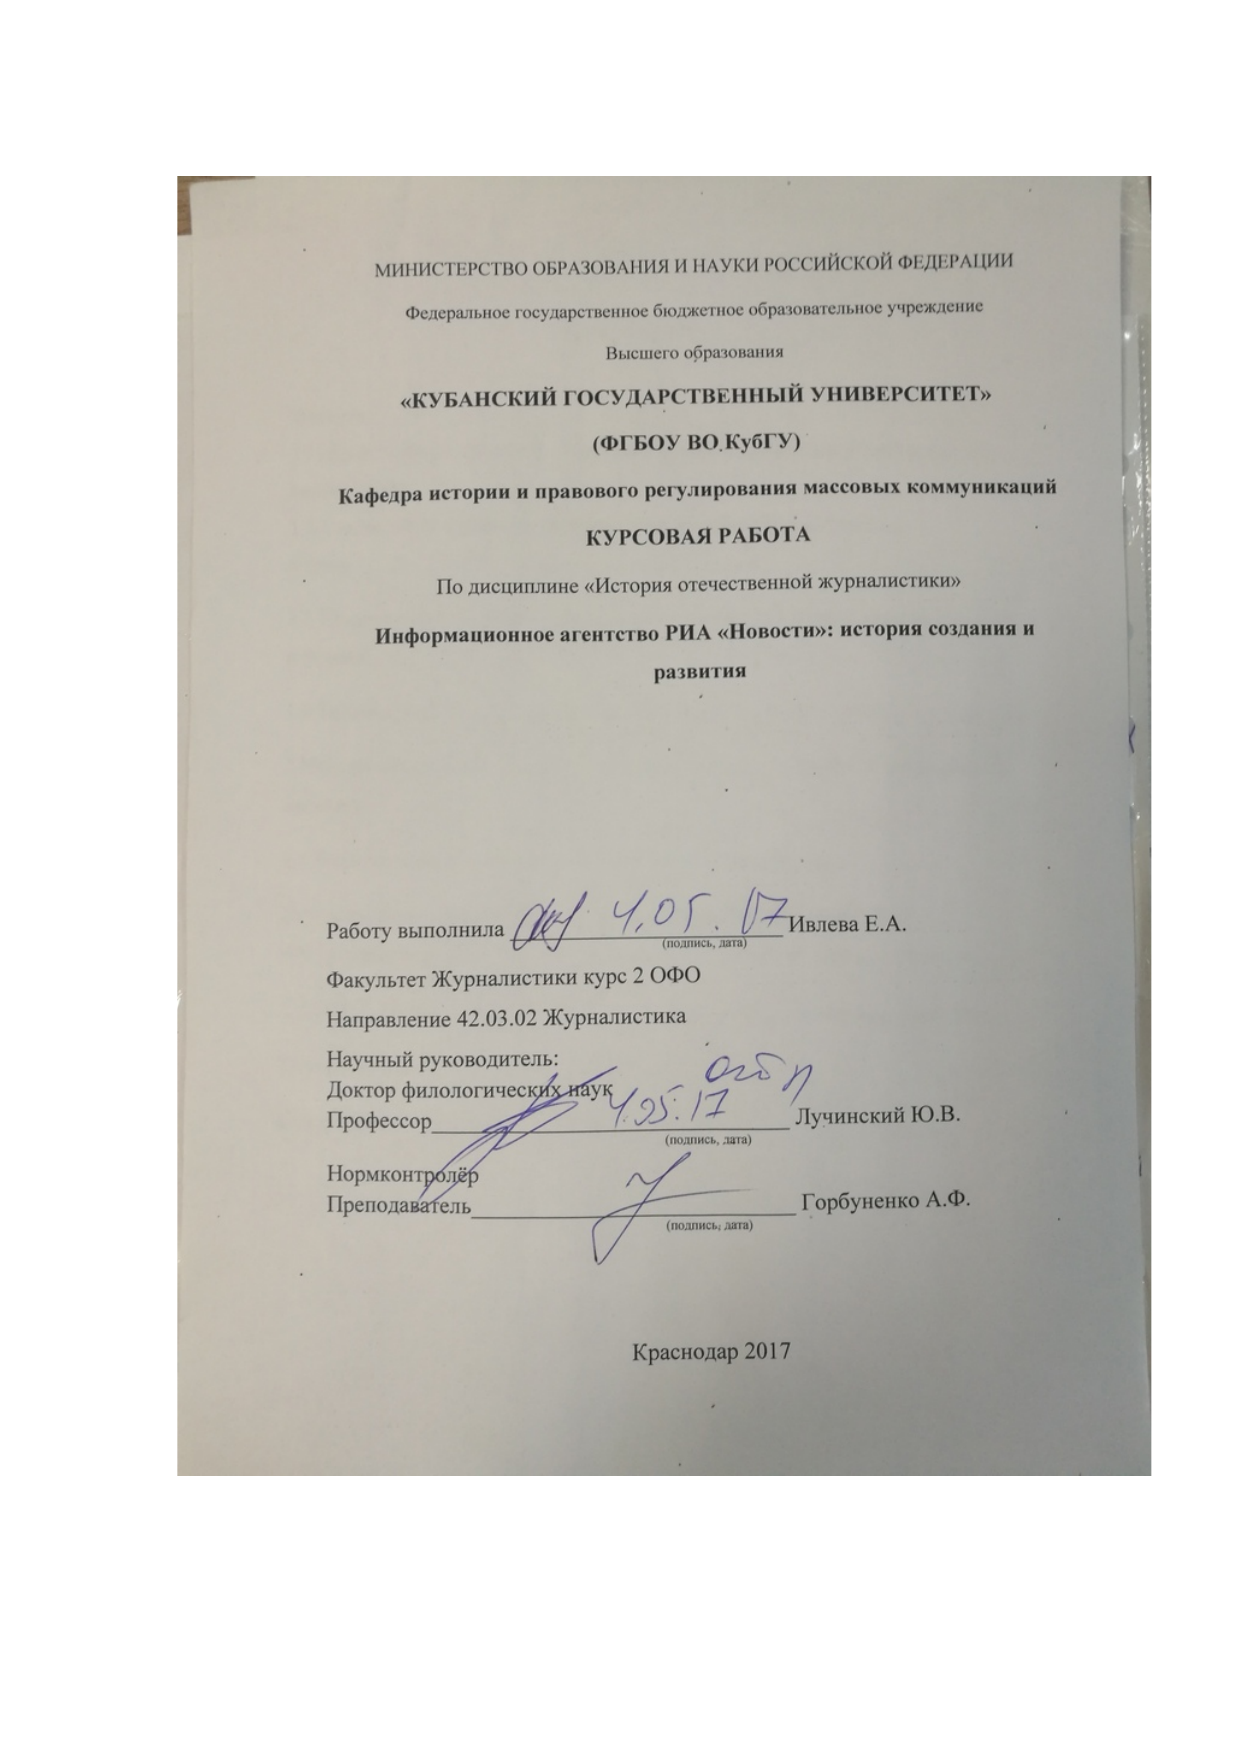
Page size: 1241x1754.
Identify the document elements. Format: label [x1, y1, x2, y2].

picture [177, 176, 1152, 1476]
